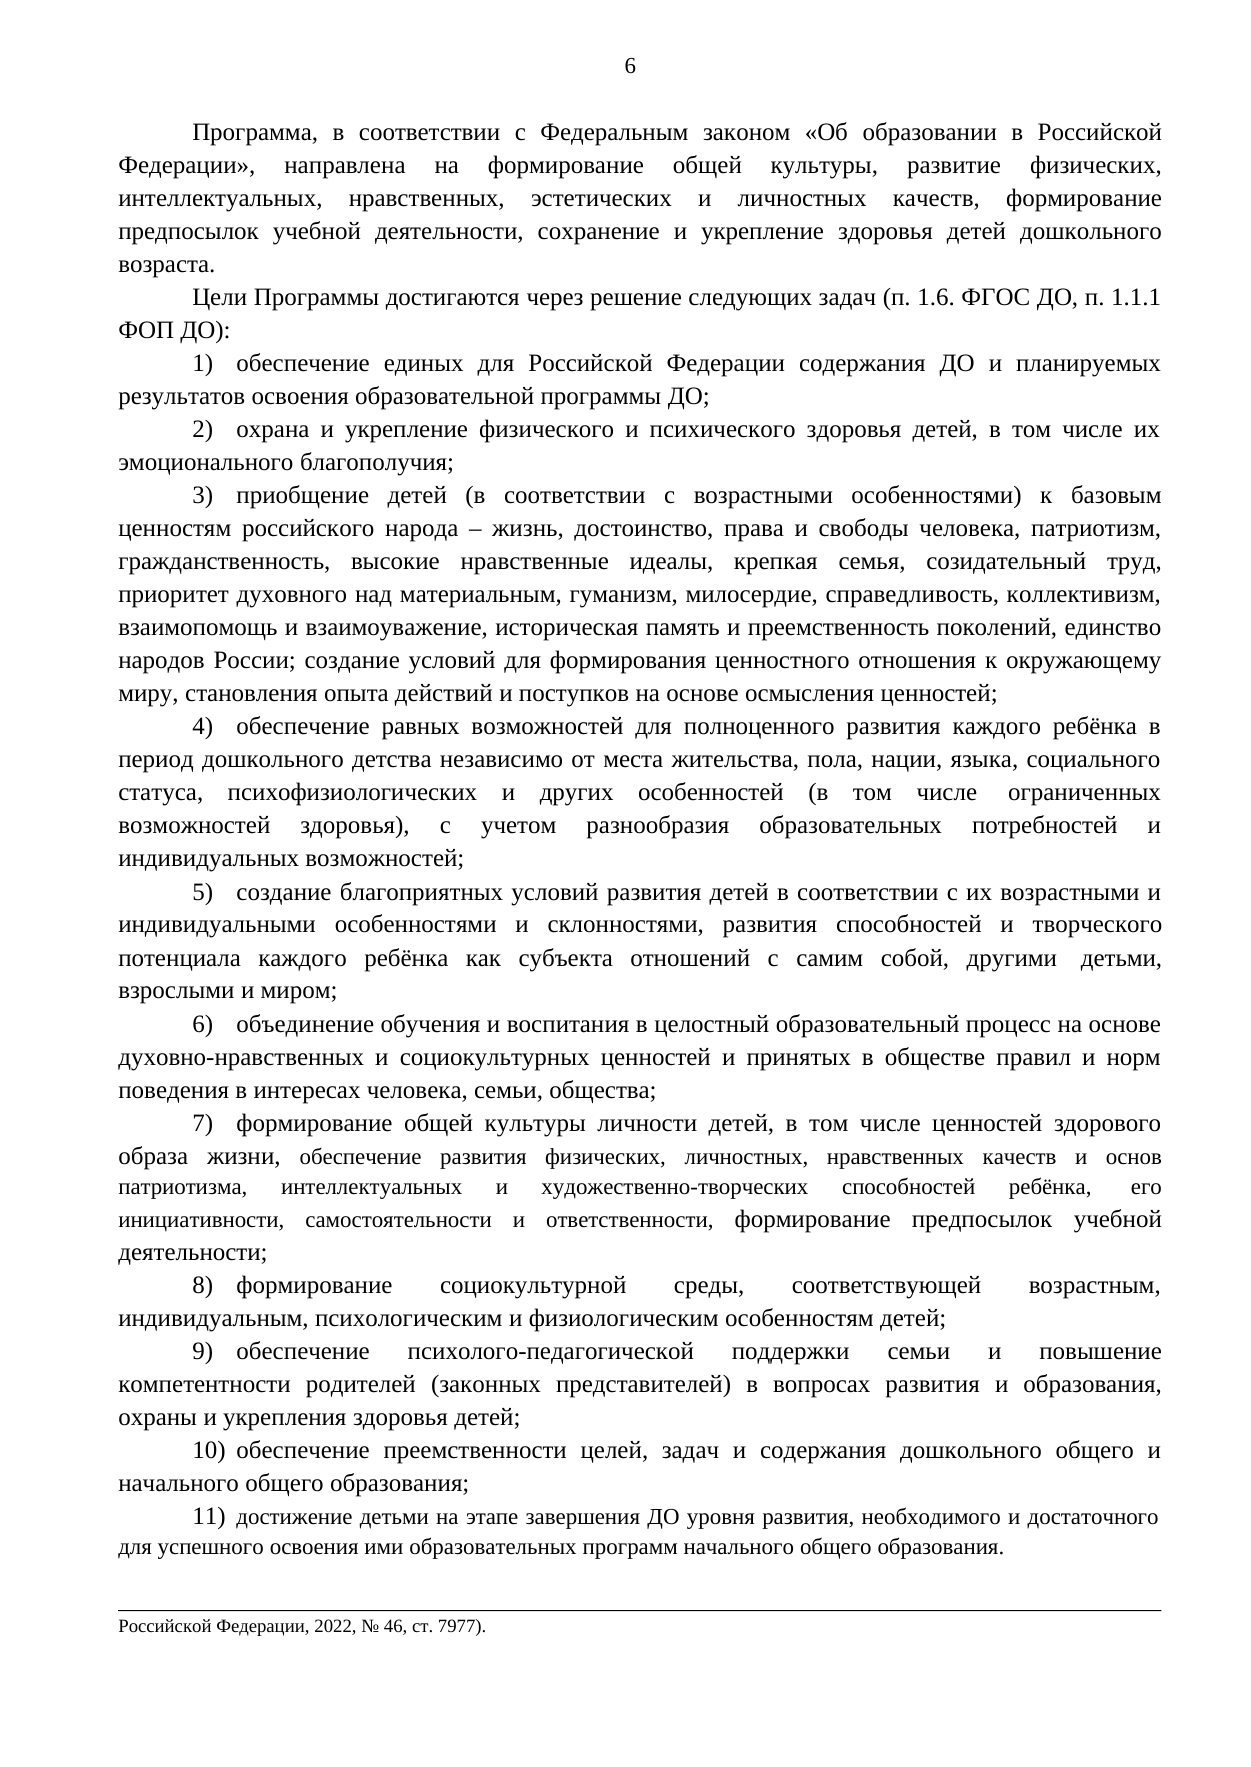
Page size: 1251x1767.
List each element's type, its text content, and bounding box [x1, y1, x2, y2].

list объединение обучения и воспитания в целостный образовательный процесс на основе духовно-нравственных и социокультурных ценностей и принятых в обществе правил и норм поведения в интересах человека, семьи, общества; [118, 1009, 1162, 1103]
list формирование социокультурной среды, соответствующей возрастным, индивидуальным, психологическим и физиологическим особенностям детей; [118, 1270, 1161, 1332]
list охрана и укрепление физического и психического здоровья детей, в том числе их эмоционального благополучия; [118, 414, 1161, 476]
list обеспечение единых для Российской Федерации содержания ДО и планируемых результатов освоения образовательной программы ДО; [118, 348, 1161, 410]
list создание благоприятных условий развития детей в соответствии с их возрастными и индивидуальными особенностями и склонностями, развития способностей и творческого потенциала каждого ребёнка как субъекта отношений с самим собой, другими детьми, взрослыми и миром; [118, 877, 1162, 1004]
text Российской Федерации, 2022, № 46, ст. 7977). [118, 1615, 1250, 1637]
text Программа, в соответствии с Федеральным законом «Об образовании в Российской Федерации», направлена на формирование общей культуры, развитие физических, интеллектуальных, нравственных, эстетических и личностных качеств, формирование предпосылок учебной деятельности, сохранение и укрепление здоровья детей дошкольного возраста. [118, 117, 1162, 277]
list обеспечение психолого-педагогической поддержки семьи и повышение компетентности родителей (законных представителей) в вопросах развития и образования, охраны и укрепления здоровья детей; [118, 1336, 1162, 1431]
list приобщение детей (в соответствии с возрастными особенностями) к базовым ценностям российского народа – жизнь, достоинство, права и свободы человека, патриотизм, гражданственность, высокие нравственные идеалы, крепкая семья, созидательный труд, приоритет духовного над материальным, гуманизм, милосердие, справедливость, коллективизм, взаимопомощь и взаимоуважение, историческая память и преемственность поколений, единство народов России; создание условий для формирования ценностного отношения к окружающему миру, становления опыта действий и поступков на основе осмысления ценностей; [118, 480, 1162, 707]
list достижение детьми на этапе завершения ДО уровня развития, необходимого и достаточного для успешного освоения ими образовательных программ начального общего образования. [118, 1501, 1160, 1559]
list обеспечение преемственности целей, задач и содержания дошкольного общего и начального общего образования; [118, 1435, 1161, 1497]
list формирование общей культуры личности детей, в том числе ценностей здорового образа жизни, обеспечение развития физических, личностных, нравственных качеств и основ патриотизма, интеллектуальных и художественно-творческих способностей ребёнка, его инициативности, самостоятельности и ответственности, формирование предпосылок учебной деятельности; [118, 1108, 1162, 1266]
list обеспечение равных возможностей для полноценного развития каждого ребёнка в период дошкольного детства независимо от места жительства, пола, нации, языка, социального статуса, психофизиологических и других особенностей (в том числе ограниченных возможностей здоровья), с учетом разнообразия образовательных потребностей и индивидуальных возможностей; [118, 711, 1161, 872]
text Цели Программы достигаются через решение следующих задач (п. 1.6. ФГОС ДО, п. 1.1.1 ФОП ДО): [118, 282, 1162, 344]
